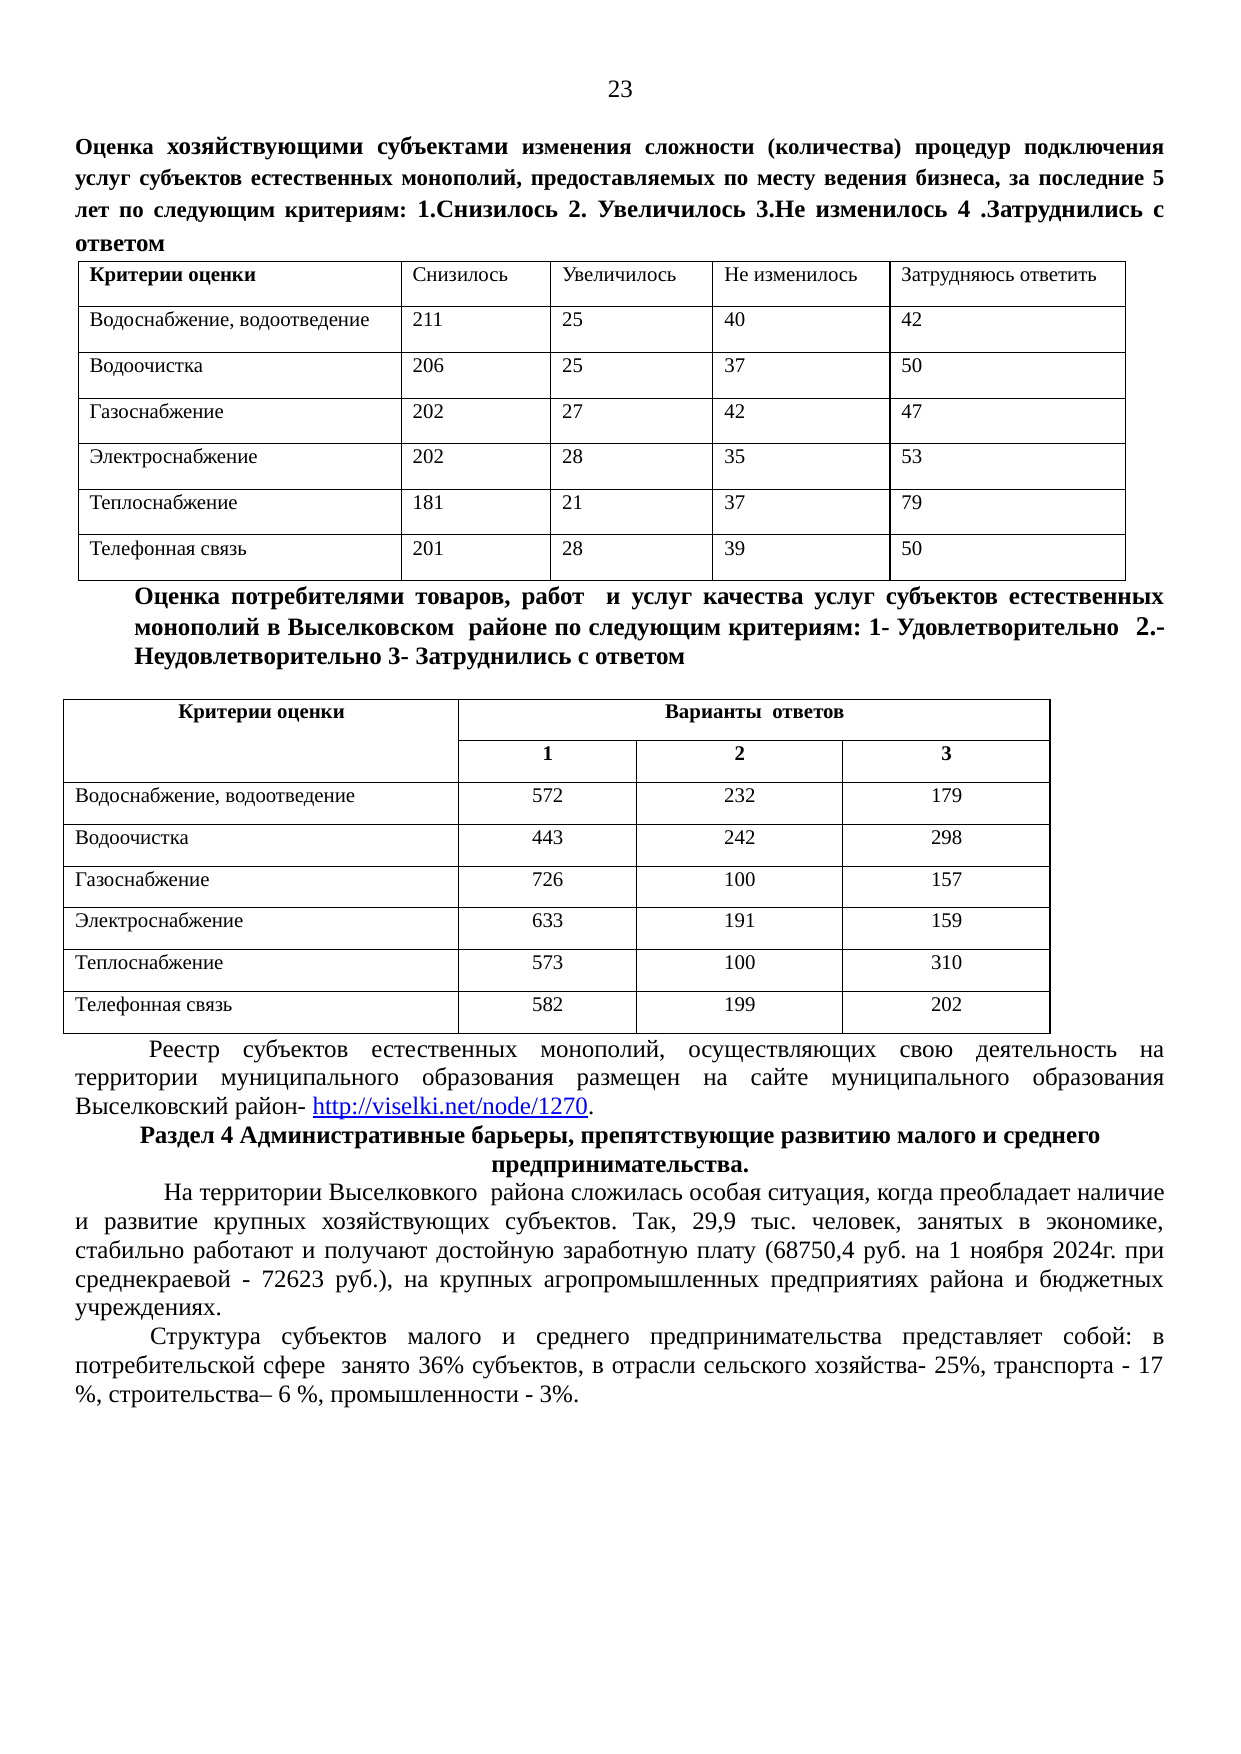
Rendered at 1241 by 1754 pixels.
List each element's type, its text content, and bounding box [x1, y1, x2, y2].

table_cell 242 [637, 825, 842, 866]
table_header Затрудняюсь ответить [891, 262, 1125, 306]
table_cell 1 [459, 741, 636, 782]
table_cell 310 [843, 950, 1049, 991]
table_cell Водоснабжение, водоотведение [79, 307, 401, 352]
table_cell 726 [459, 867, 636, 907]
table_cell Газоснабжение [79, 399, 401, 443]
table_cell 159 [843, 908, 1049, 949]
table_cell 28 [551, 444, 712, 489]
table_cell 2 [637, 741, 842, 782]
table_cell Электроснабжение [79, 444, 401, 489]
text На территории Выселковкого района сложилась особая ситуация, когда преобладает наличие и развитие крупных хозяйствующих субъектов. Так, 29,9 тыс. человек, занятых в экономике, стабильно работают и получают достойную заработную плату (68750,4 руб. на 1 ноября 2024г. при среднекраевой - 72623 руб.), на крупных агропромышленных предприятиях района и бюджетных учреждениях. [75, 1177, 1165, 1321]
table_cell 572 [459, 783, 636, 824]
table_cell 21 [551, 490, 712, 534]
table_cell 157 [843, 867, 1049, 907]
table_cell 79 [891, 490, 1125, 534]
table_cell 573 [459, 950, 636, 991]
table_cell 202 [402, 444, 550, 489]
table_cell 27 [551, 399, 712, 443]
table_cell 35 [713, 444, 889, 489]
table_cell 53 [891, 444, 1125, 489]
list Оценка потребителями товаров, работ и услуг качества услуг субъектов естественных монополий в Выселковском районе по следующим критериям: 1- Удовлетворительно 2.- Неудовлетворительно 3- Затруднились с ответом [134, 581, 1165, 670]
table_cell Газоснабжение [64, 867, 458, 907]
table_cell Телефонная связь [79, 535, 401, 580]
table_cell 298 [843, 825, 1049, 866]
table_header Снизилось [402, 262, 550, 306]
table_header Увеличилось [551, 262, 712, 306]
table_cell 28 [551, 535, 712, 580]
table_cell 211 [402, 307, 550, 352]
table_cell Водоочистка [79, 353, 401, 397]
table_cell 37 [713, 353, 889, 397]
table_cell Электроснабжение [64, 908, 458, 949]
table_cell 50 [891, 535, 1125, 580]
table_cell 443 [459, 825, 636, 866]
table_cell 181 [402, 490, 550, 534]
text Раздел 4 Административные барьеры, препятствующие развитию малого и среднего предпринимательства. [75, 1120, 1165, 1177]
table_cell 202 [843, 992, 1049, 1033]
table_cell Теплоснабжение [64, 950, 458, 991]
table_header Варианты ответов [459, 700, 1049, 740]
list Оценка хозяйствующими субъектами изменения сложности (количества) процедур подключения услуг субъектов естественных монополий, предоставляемых по месту ведения бизнеса, за последние 5 лет по следующим критериям: 1.Снизилось 2. Увеличилось 3.Не изменилось 4 .Затруднились с ответом [75, 131, 1165, 256]
table_cell 206 [402, 353, 550, 397]
table_cell 3 [843, 741, 1049, 782]
table_cell 179 [843, 783, 1049, 824]
table_cell 582 [459, 992, 636, 1033]
text Реестр субъектов естественных монополий, осуществляющих свою деятельность на территории муниципального образования размещен на сайте муниципального образования Выселковский район- http://viselki.net/node/1270. [75, 1034, 1165, 1120]
table_cell Теплоснабжение [79, 490, 401, 534]
table_cell Водоочистка [64, 825, 458, 866]
table_cell 42 [891, 307, 1125, 352]
table_cell 37 [713, 490, 889, 534]
table_header Критерии оценки [79, 262, 401, 306]
table_header Критерии оценки [64, 700, 458, 782]
table_cell 202 [402, 399, 550, 443]
table_cell 25 [551, 307, 712, 352]
table_cell 232 [637, 783, 842, 824]
table_cell 633 [459, 908, 636, 949]
table_cell Водоснабжение, водоотведение [64, 783, 458, 824]
table_cell 100 [637, 950, 842, 991]
table_cell 40 [713, 307, 889, 352]
table_cell 47 [891, 399, 1125, 443]
table_cell 25 [551, 353, 712, 397]
table_cell 201 [402, 535, 550, 580]
table_cell 199 [637, 992, 842, 1033]
text Структура субъектов малого и среднего предпринимательства представляет собой: в потребительской сфере занято 36% субъектов, в отрасли сельского хозяйства- 25%, транспорта - 17 %, строительства– 6 %, промышленности - 3%. [75, 1321, 1165, 1407]
table_cell 39 [713, 535, 889, 580]
table_cell 100 [637, 867, 842, 907]
table_cell 191 [637, 908, 842, 949]
table_cell 50 [891, 353, 1125, 397]
table_header Не изменилось [713, 262, 889, 306]
table_cell 42 [713, 399, 889, 443]
table_cell Телефонная связь [64, 992, 458, 1033]
